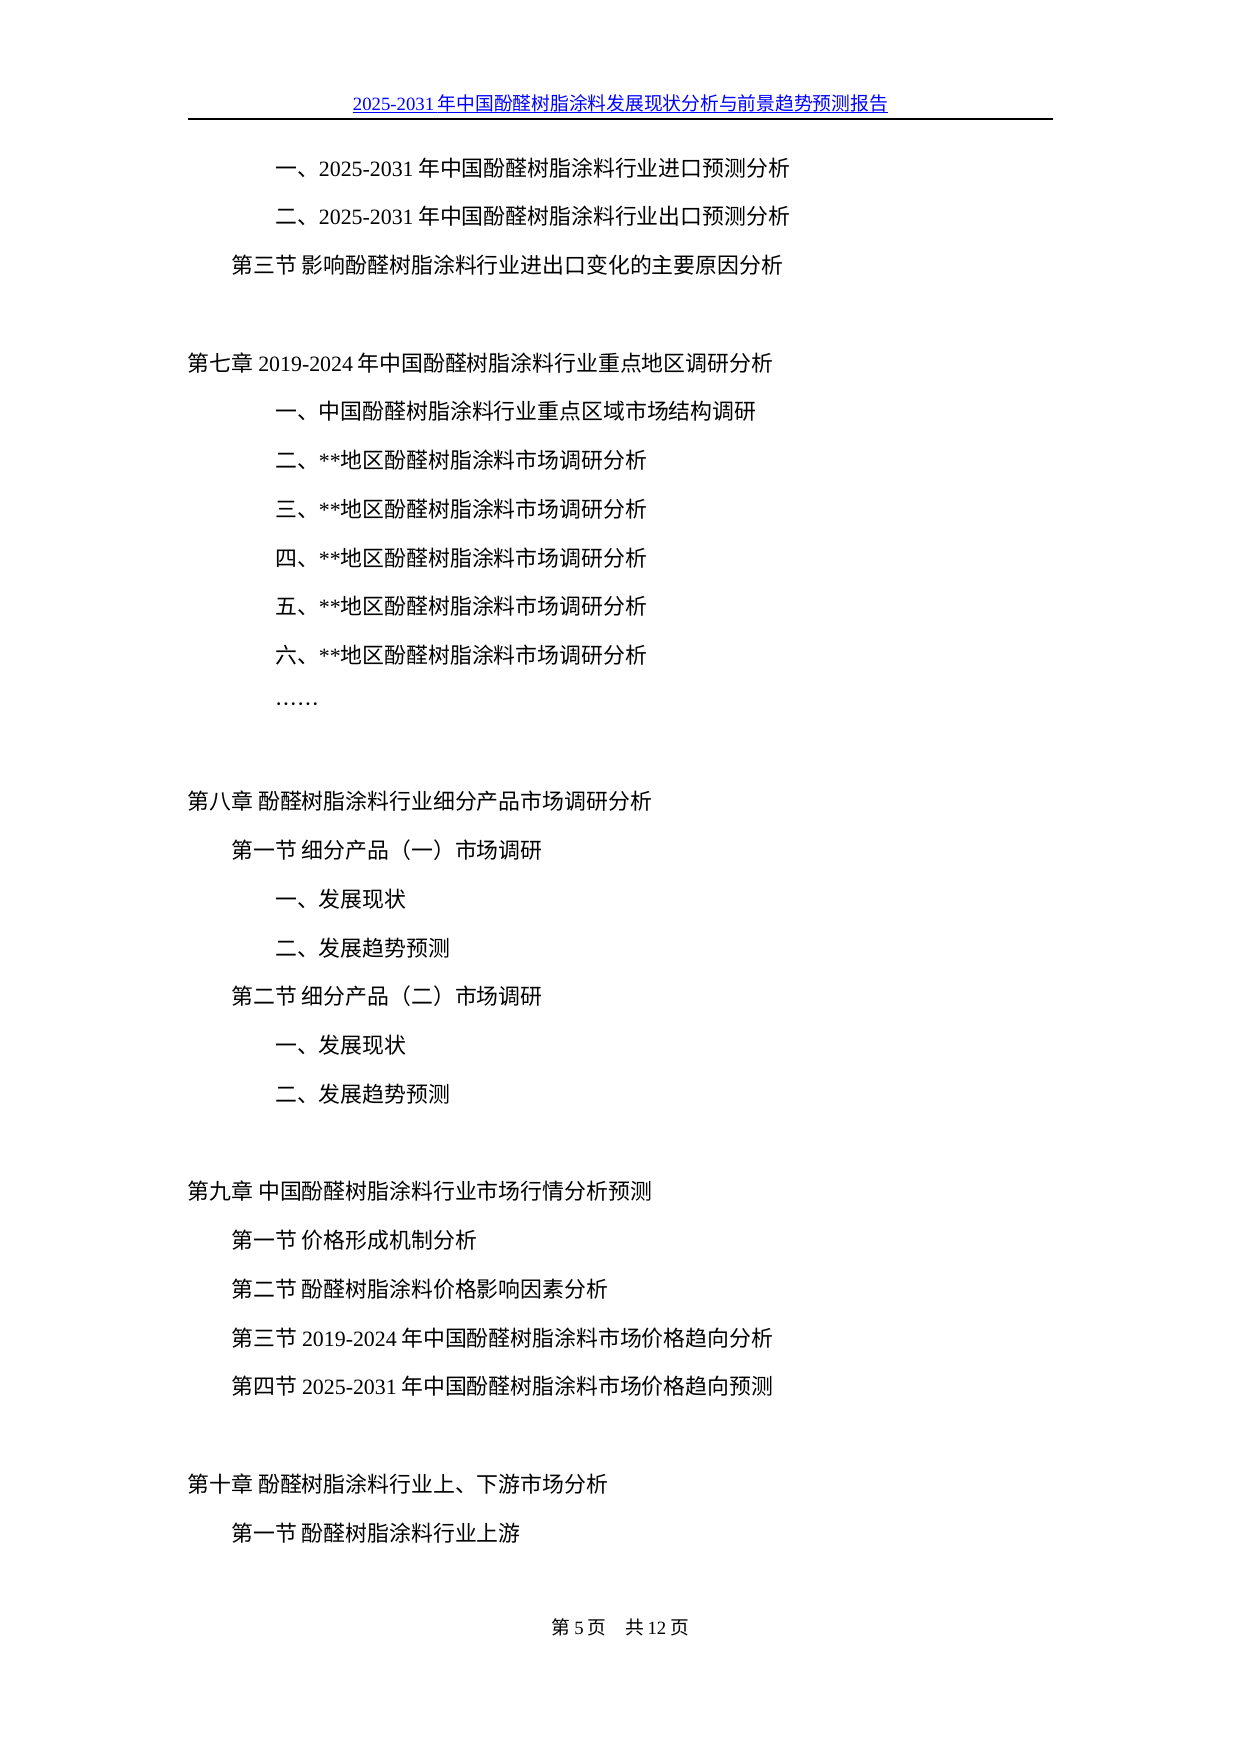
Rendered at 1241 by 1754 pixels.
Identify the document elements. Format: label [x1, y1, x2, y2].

text [187, 150, 1053, 1548]
